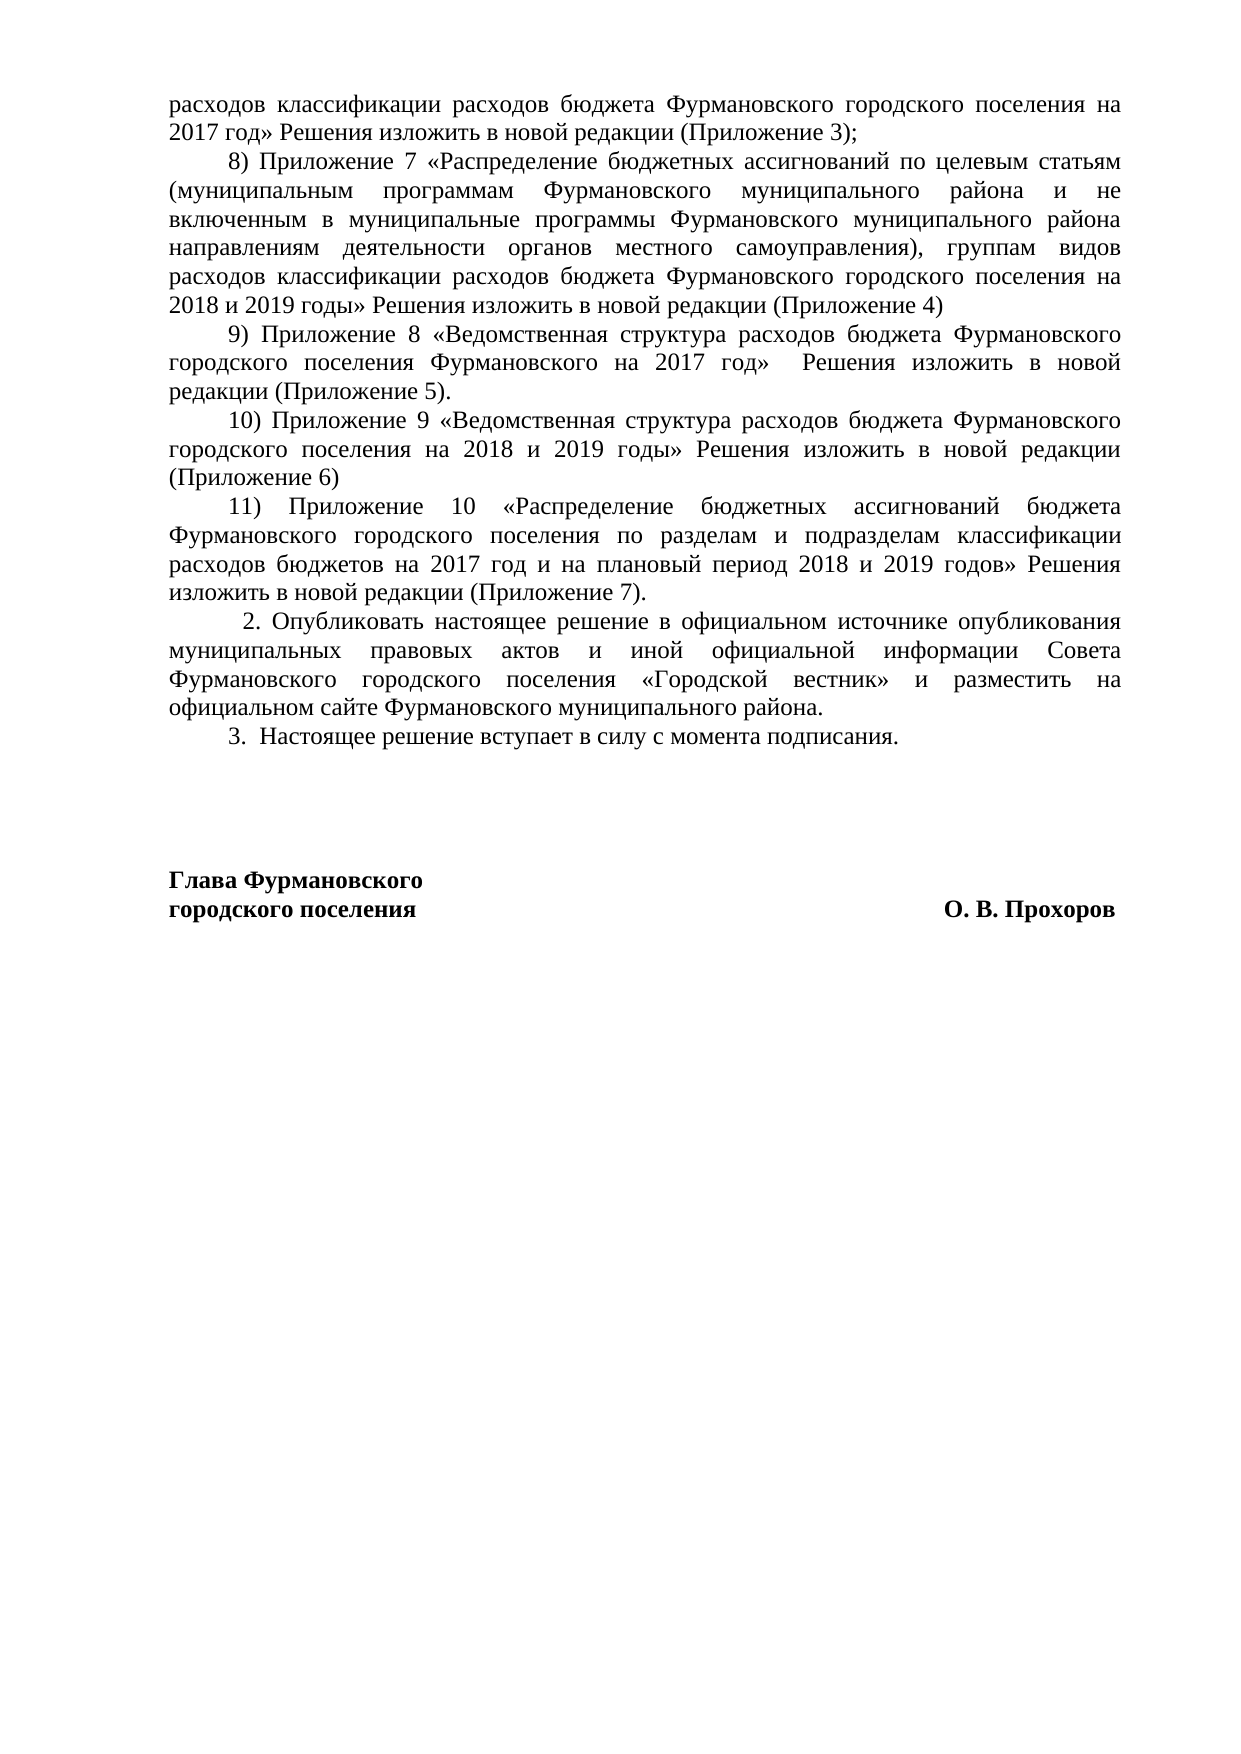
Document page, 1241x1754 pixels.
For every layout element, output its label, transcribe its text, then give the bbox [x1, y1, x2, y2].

text 8) Приложение 7 «Распределение бюджетных ассигнований по целевым статьям (муниципальным программам Фурмановского муниципального района и не включенным в муниципальные программы Фурмановского муниципального района направлениям деятельности органов местного самоуправления), группам видов расходов классификации расходов бюджета Фурмановского городского поселения на 2018 и 2019 годы» Решения изложить в новой редакции (Приложение 4) [169, 146, 1122, 319]
text Глава Фурмановского [169, 865, 1122, 894]
text 10) Приложение 9 «Ведомственная структура расходов бюджета Фурмановского городского поселения на 2018 и 2019 годы» Решения изложить в новой редакции (Приложение 6) [169, 405, 1122, 491]
text 2. Опубликовать настоящее решение в официальном источнике опубликования муниципальных правовых актов и иной официальной информации Совета Фурмановского городского поселения «Городской вестник» и разместить на официальном сайте Фурмановского муниципального района. [169, 606, 1122, 721]
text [169, 89, 1122, 146]
text 11) Приложение 10 «Распределение бюджетных ассигнований бюджета Фурмановского городского поселения по разделам и подразделам классификации расходов бюджетов на 2017 год и на плановый период 2018 и 2019 годов» Решения изложить в новой редакции (Приложение 7). [169, 491, 1122, 606]
text 3. Настоящее решение вступает в силу с момента подписания. [169, 721, 1122, 750]
text 9) Приложение 8 «Ведомственная структура расходов бюджета Фурмановского городского поселения Фурмановского на 2017 год» Решения изложить в новой редакции (Приложение 5). [169, 319, 1122, 405]
text городского поселения О. В. Прохоров [169, 894, 1122, 922]
